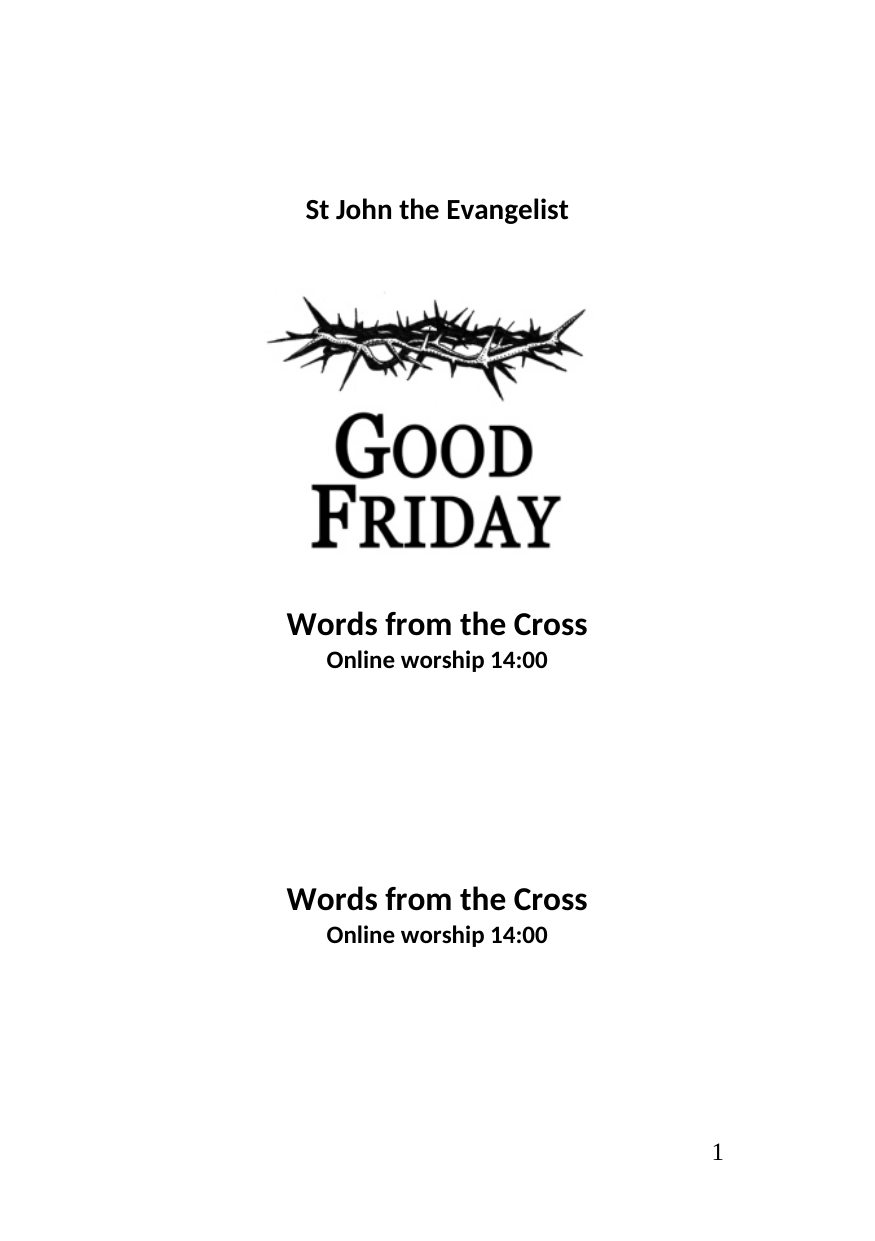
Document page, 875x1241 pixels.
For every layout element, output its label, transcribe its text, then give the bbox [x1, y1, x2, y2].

text Words from the Cross [150, 878, 724, 919]
text St John the Evangelist [150, 191, 724, 226]
text Online worship 14:00 [150, 919, 724, 949]
text Online worship 14:00 [150, 644, 724, 674]
picture [243, 256, 631, 604]
text Words from the Cross [150, 603, 724, 644]
